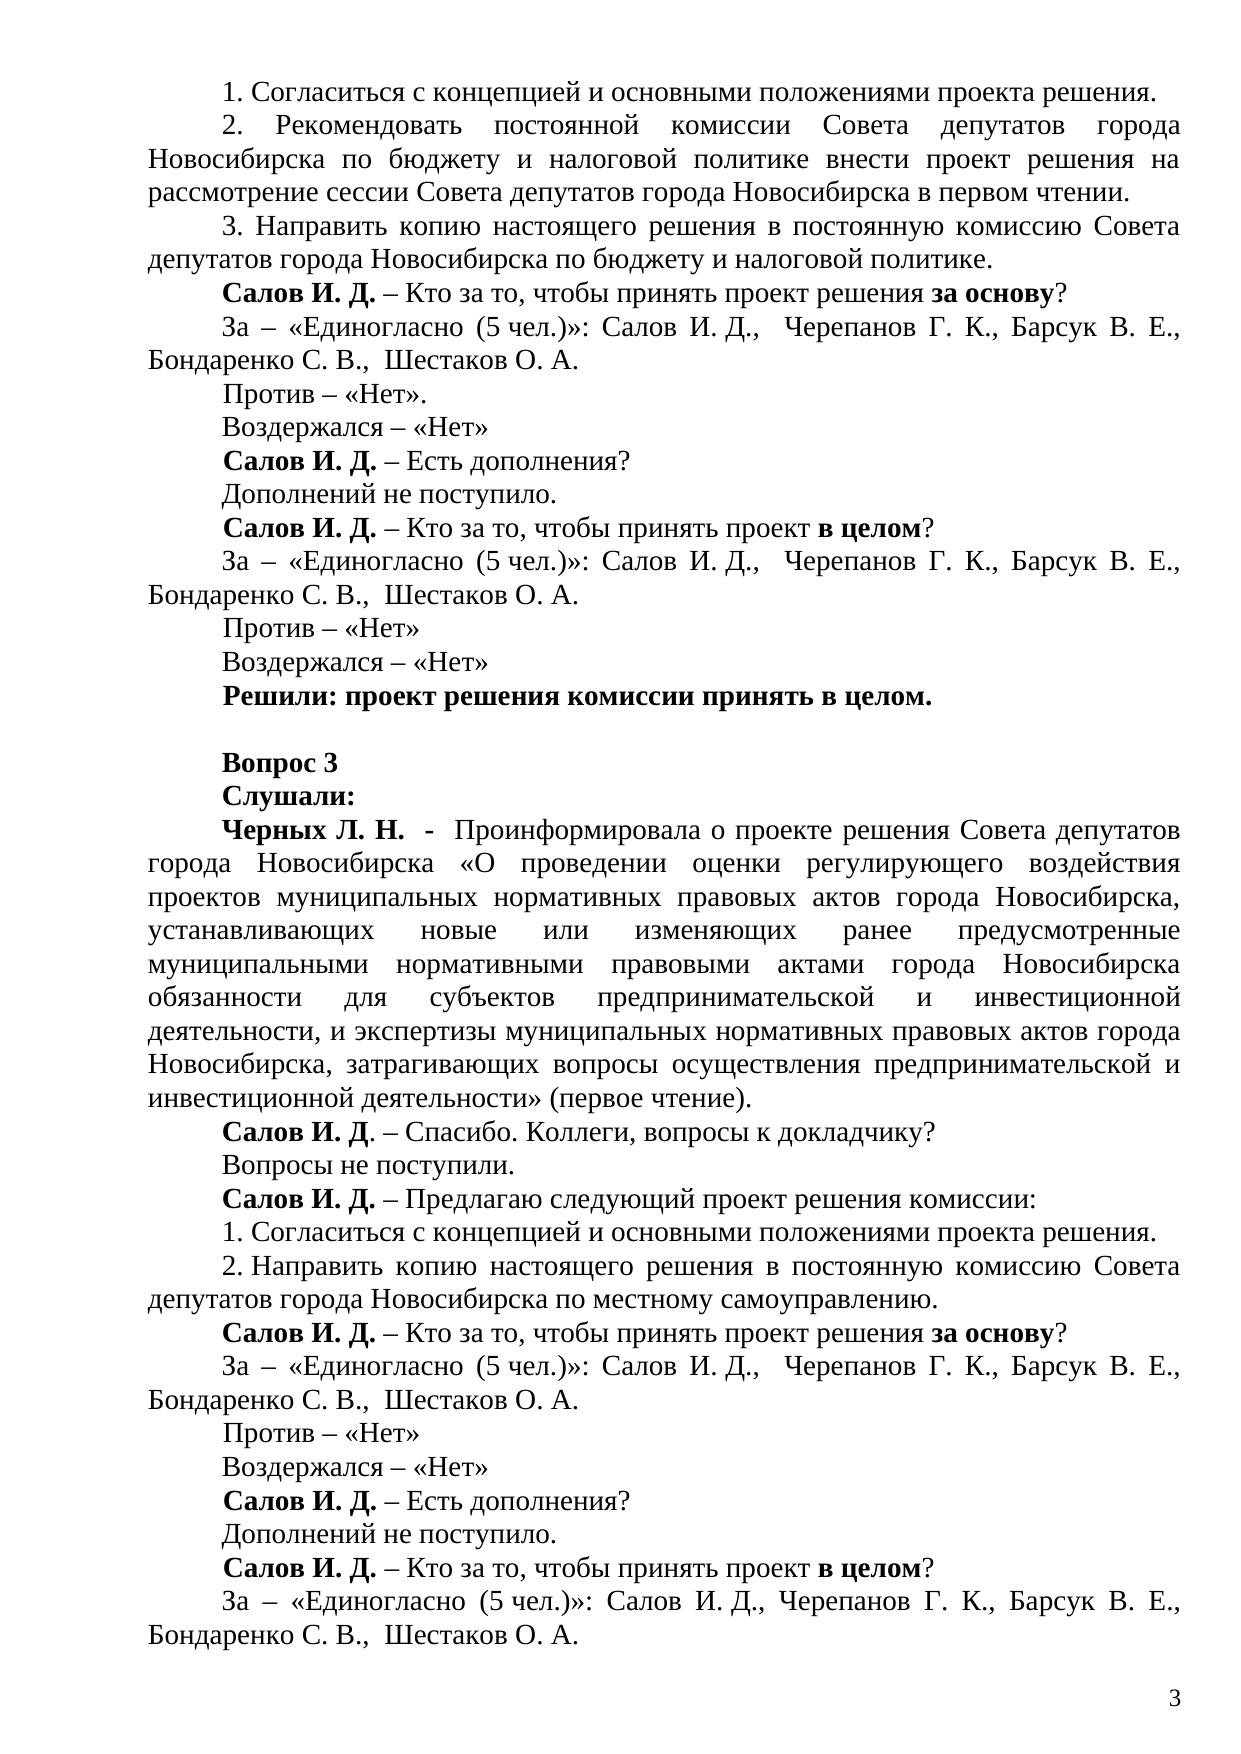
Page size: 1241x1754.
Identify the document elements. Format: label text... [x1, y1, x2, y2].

text Салов И. Д. – Спасибо. Коллеги, вопросы к докладчику? [148, 1114, 1181, 1147]
text Против – «Нет» [148, 1416, 1181, 1449]
text Воздержался – «Нет» [148, 644, 1181, 678]
text Дополнений не поступило. [148, 476, 1181, 510]
text Дополнений не поступило. [148, 1516, 1181, 1550]
text За – «Единогласно (5 чел.)»: Салов И. Д., Черепанов Г. К., Барсук В. Е., Бондаренко С. В., Шестаков О. А. [148, 543, 1181, 611]
text Салов И. Д. – Есть дополнения? [148, 1483, 1181, 1516]
text Салов И. Д. – Предлагаю следующий проект решения комиссии: [148, 1181, 1181, 1214]
text 2. Направить копию настоящего решения в постоянную комиссию Совета депутатов города Новосибирска по местному самоуправлению. [148, 1248, 1181, 1315]
text 3. Направить копию настоящего решения в постоянную комиссию Совета депутатов города Новосибирска по бюджету и налоговой политике. [148, 208, 1181, 275]
text За – «Единогласно (5 чел.)»: Салов И. Д., Черепанов Г. К., Барсук В. Е., Бондаренко С. В., Шестаков О. А. [148, 309, 1181, 376]
text За – «Единогласно (5 чел.)»: Салов И. Д., Черепанов Г. К., Барсук В. Е., Бондаренко С. В., Шестаков О. А. [148, 1348, 1181, 1416]
text Салов И. Д. – Есть дополнения? [148, 443, 1181, 476]
text Слушали: [148, 778, 1181, 812]
text Против – «Нет». [148, 376, 1181, 409]
text Черных Л. Н. - Проинформировала о проекте решения Совета депутатов города Новосибирска «О проведении оценки регулирующего воздействия проектов муниципальных нормативных правовых актов города Новосибирска, устанавливающих новые или изменяющих ранее предусмотренные муниципальными нормативными правовыми актами города Новосибирска обязанности для субъектов предпринимательской и инвестиционной деятельности, и экспертизы муниципальных нормативных правовых актов города Новосибирска, затрагивающих вопросы осуществления предпринимательской и инвестиционной деятельности» (первое чтение). [148, 812, 1181, 1114]
text Вопрос 3 [148, 745, 1181, 778]
text Вопросы не поступили. [148, 1147, 1181, 1181]
text Воздержался – «Нет» [148, 1449, 1181, 1483]
text 1. Согласиться с концепцией и основными положениями проекта решения. [148, 1214, 1181, 1248]
text Воздержался – «Нет» [148, 409, 1181, 443]
text Салов И. Д. – Кто за то, чтобы принять проект в целом? [148, 510, 1181, 543]
text Против – «Нет» [148, 611, 1181, 644]
text Салов И. Д. – Кто за то, чтобы принять проект в целом? [148, 1550, 1181, 1583]
text 1. Согласиться с концепцией и основными положениями проекта решения. [148, 74, 1181, 107]
text Салов И. Д. – Кто за то, чтобы принять проект решения за основу? [148, 275, 1181, 309]
text Решили: проект решения комиссии принять в целом. [148, 678, 1181, 711]
text 2. Рекомендовать постоянной комиссии Совета депутатов города Новосибирска по бюджету и налоговой политике внести проект решения на рассмотрение сессии Совета депутатов города Новосибирска в первом чтении. [148, 107, 1181, 208]
text Салов И. Д. – Кто за то, чтобы принять проект решения за основу? [148, 1315, 1181, 1348]
text За – «Единогласно (5 чел.)»: Салов И. Д., Черепанов Г. К., Барсук В. Е., Бондаренко С. В., Шестаков О. А. [148, 1583, 1181, 1650]
